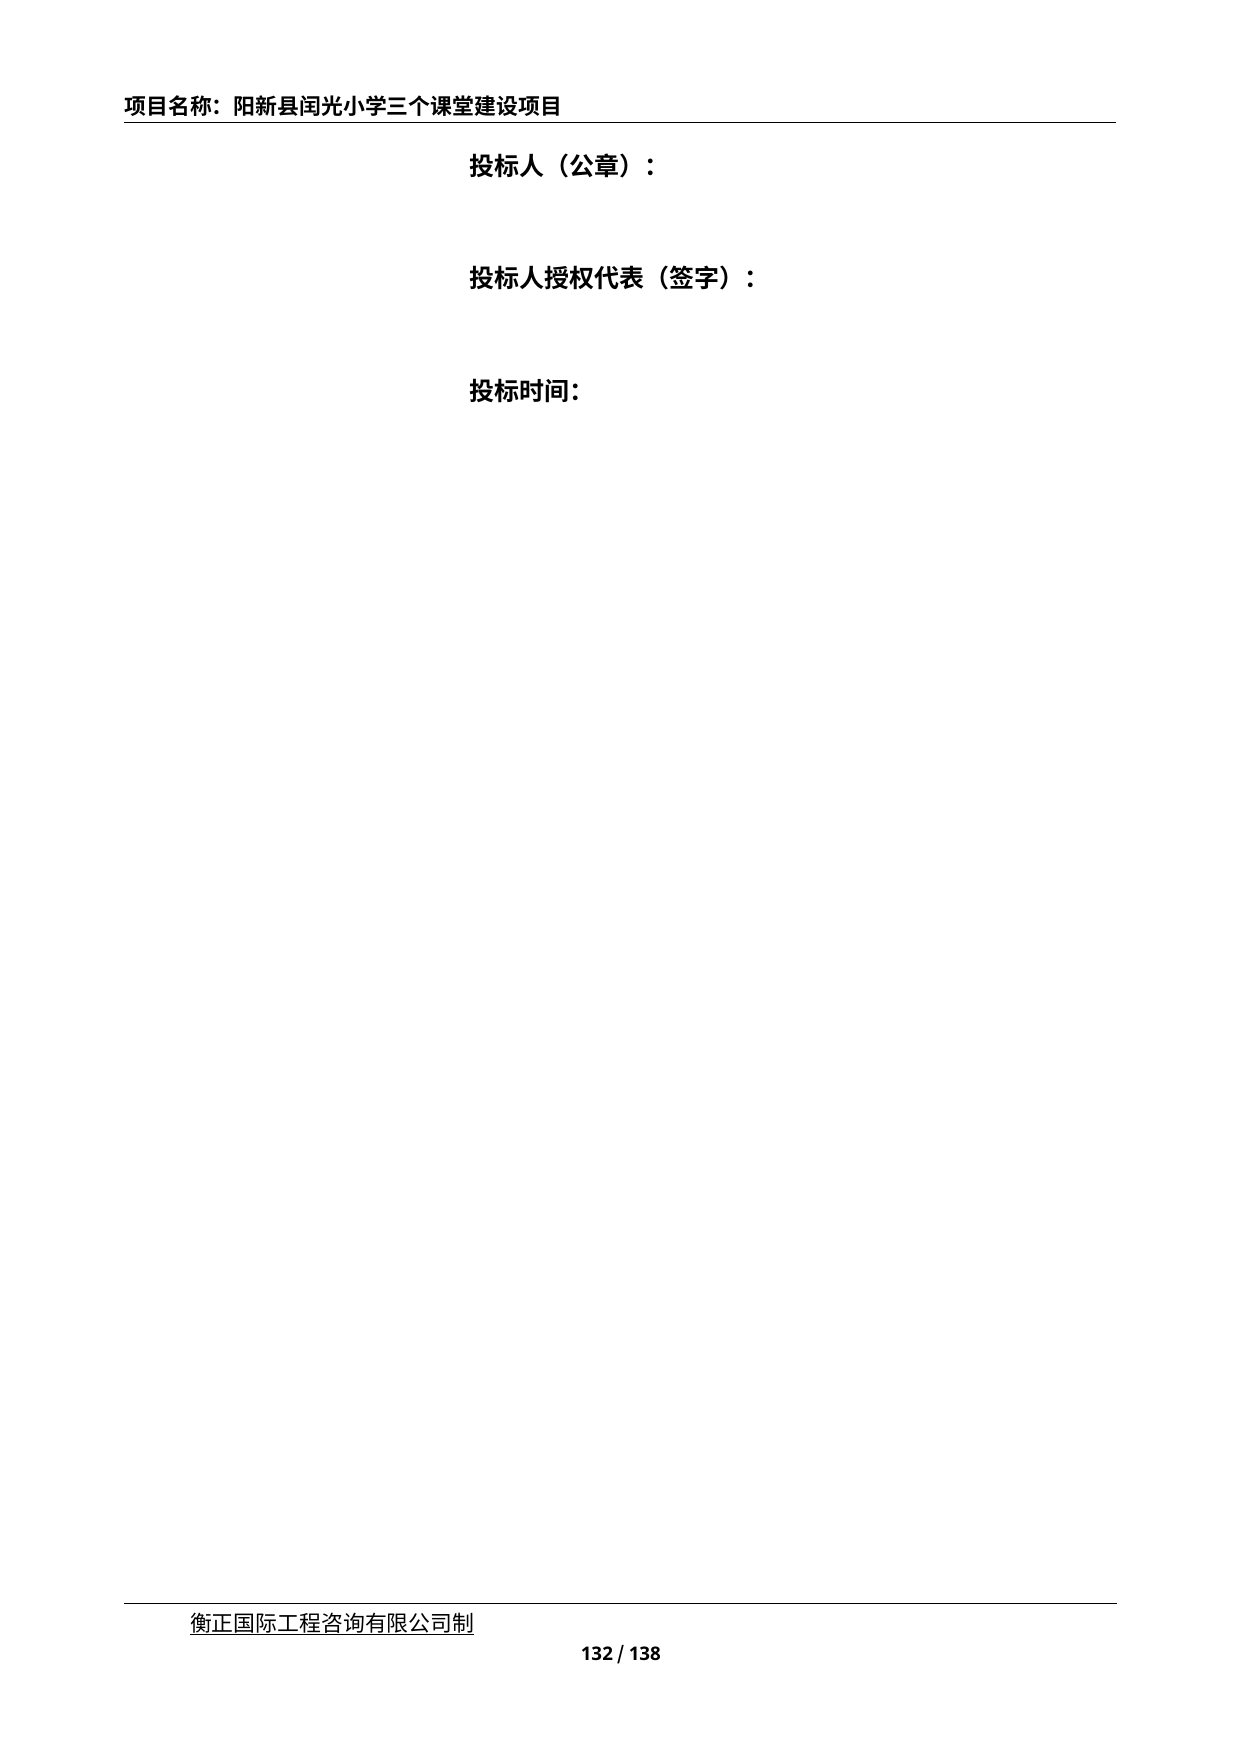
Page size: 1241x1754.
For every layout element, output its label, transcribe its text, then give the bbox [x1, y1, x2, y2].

text 投标人授权代表（签字）： [124, 244, 1116, 309]
text 投标时间： [124, 357, 1116, 422]
text 投标人（公章）： [124, 132, 1116, 197]
